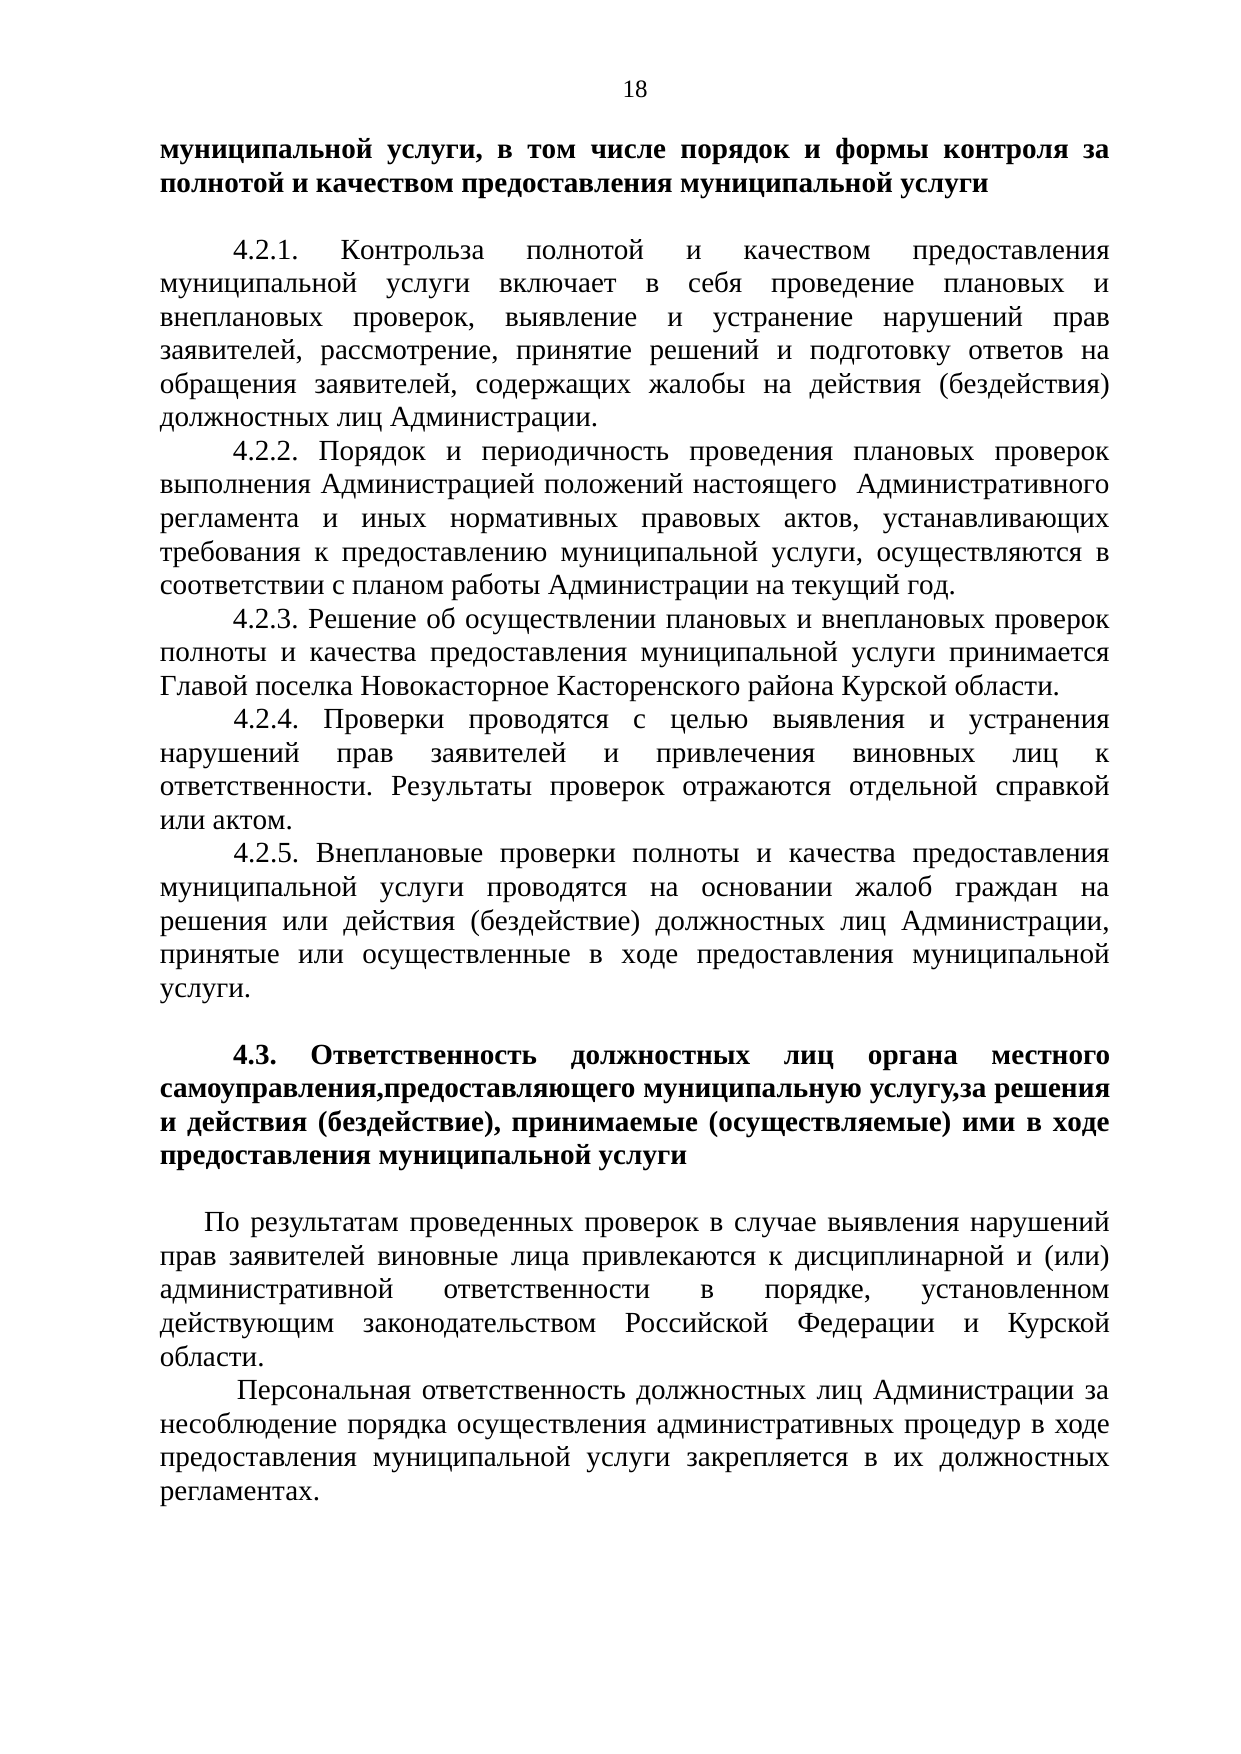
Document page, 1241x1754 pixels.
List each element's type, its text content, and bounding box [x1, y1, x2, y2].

text 4.2.1. Контрольза полнотой и качеством предоставления муниципальной услуги включает в себя проведение плановых и внеплановых проверок, выявление и устранение нарушений прав заявителей, рассмотрение, принятие решений и подготовку ответов на обращения заявителей, содержащих жалобы на действия (бездействия) должностных лиц Администрации. [159, 232, 1110, 433]
text 4.2.5. Внеплановые проверки полноты и качества предоставления муниципальной услуги проводятся на основании жалоб граждан на решения или действия (бездействие) должностных лиц Администрации, принятые или осуществленные в ходе предоставления муниципальной услуги. [159, 836, 1110, 1003]
text 4.2.4. Проверки проводятся с целью выявления и устранения нарушений прав заявителей и привлечения виновных лиц к ответственности. Результаты проверок отражаются отдельной справкой или актом. [159, 701, 1110, 836]
text 4.2.3. Решение об осуществлении плановых и внеплановых проверок полноты и качества предоставления муниципальной услуги принимается Главой поселка Новокасторное Касторенского района Курской области. [159, 601, 1110, 701]
text По результатам проведенных проверок в случае выявления нарушений прав заявителей виновные лица привлекаются к дисциплинарной и (или) административной ответственности в порядке, установленном действующим законодательством Российской Федерации и Курской области. [159, 1204, 1110, 1372]
text 4.2.2. Порядок и периодичность проведения плановых проверок выполнения Администрацией положений настоящего Административного регламента и иных нормативных правовых актов, устанавливающих требования к предоставлению муниципальной услуги, осуществляются в соответствии с планом работы Администрации на текущий год. [159, 433, 1110, 601]
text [159, 131, 1110, 198]
text Персональная ответственность должностных лиц Администрации за несоблюдение порядка осуществления административных процедур в ходе предоставления муниципальной услуги закрепляется в их должностных регламентах. [159, 1372, 1110, 1506]
text 4.3. Ответственность должностных лиц органа местного самоуправления,предоставляющего муниципальную услугу,за решения и действия (бездействие), принимаемые (осуществляемые) ими в ходе предоставления муниципальной услуги [159, 1037, 1110, 1171]
